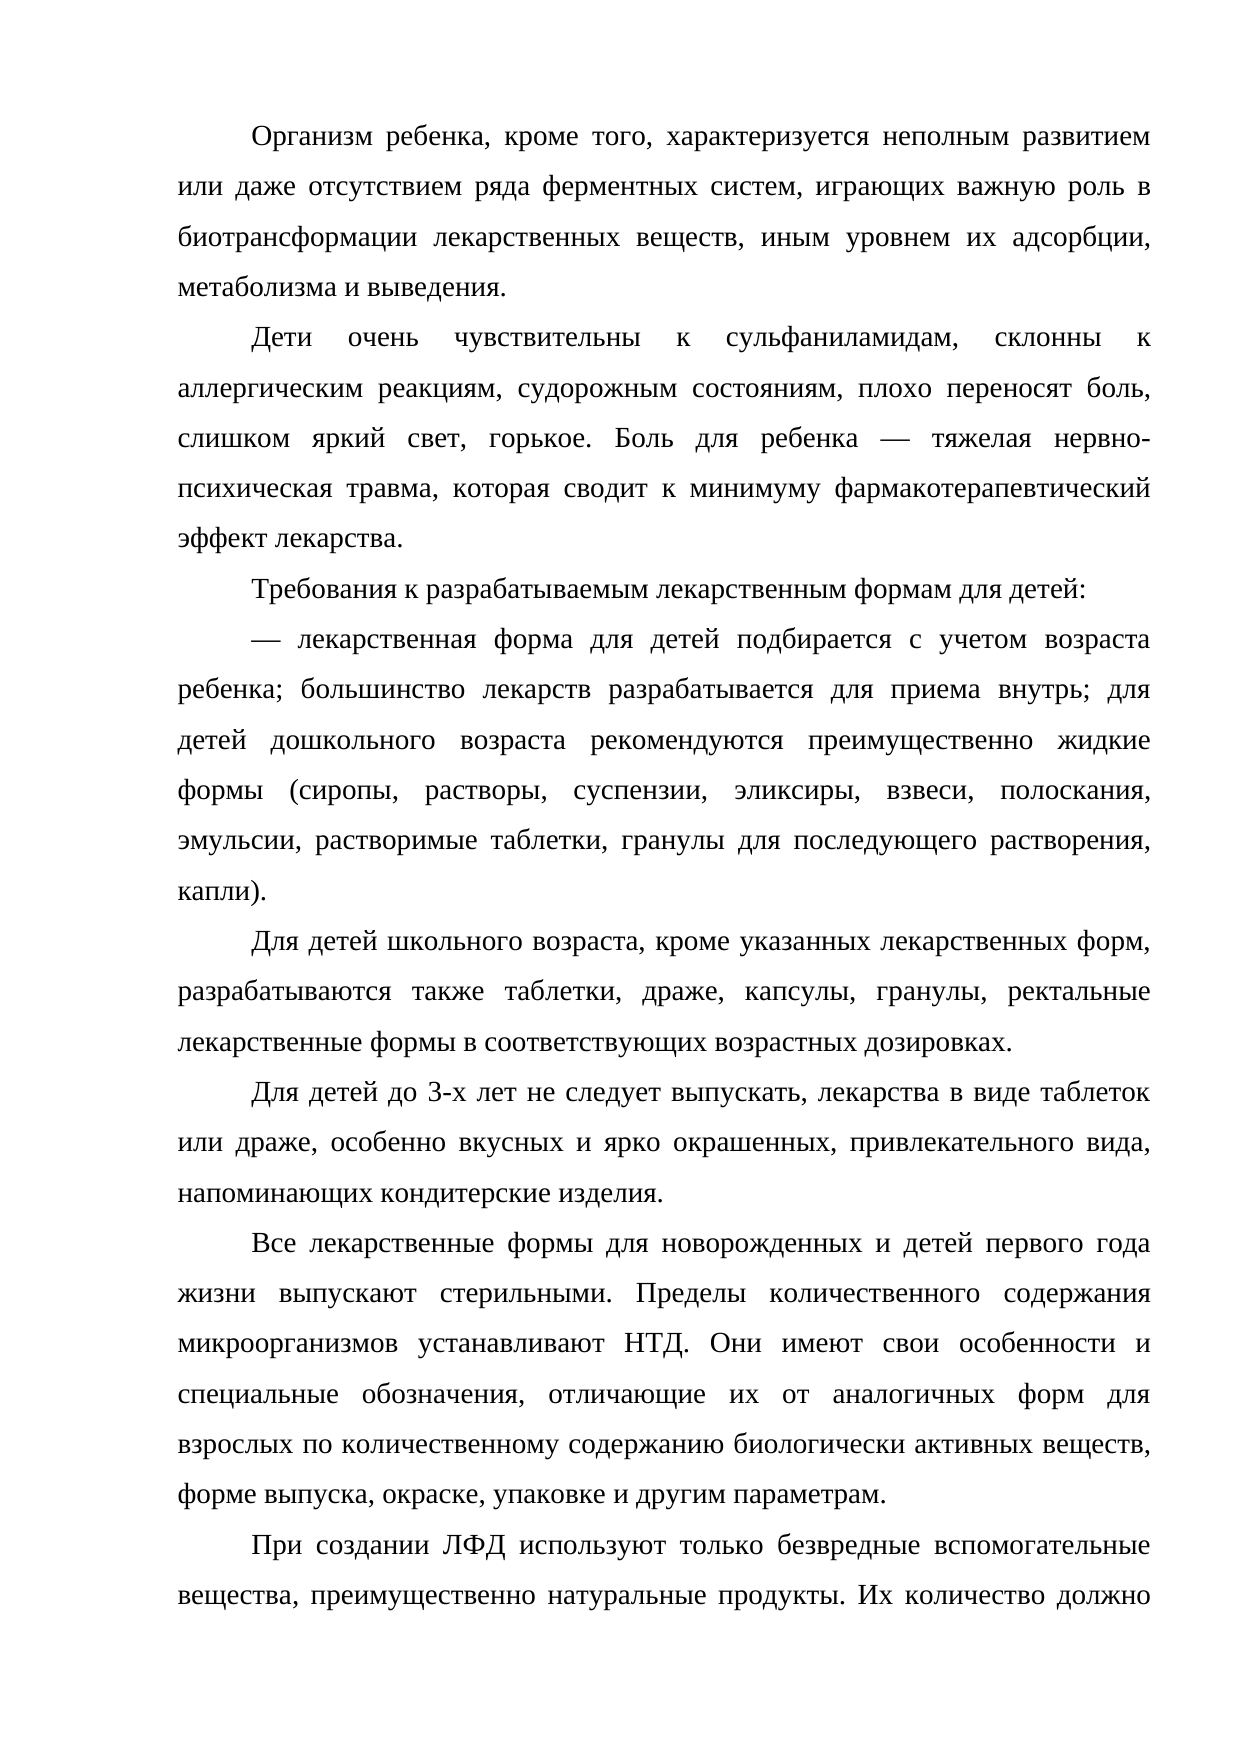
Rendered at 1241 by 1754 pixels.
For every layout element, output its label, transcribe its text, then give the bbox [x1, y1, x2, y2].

text Дети очень чувствительны к сульфаниламидам, склонны к аллергическим реакциям, судорожным состояниям, плохо переносят боль, слишком яркий свет, горькое. Боль для ребенка — тяжелая нервно-психическая травма, которая сводит к минимуму фармакотерапевтический эффект лекарства. [177, 319, 1152, 554]
text Организм ребенка, кроме того, характеризуется неполным развитием или даже отсутствием ряда ферментных систем, играющих важную роль в биотрансформации лекарственных веществ, иным уровнем их адсорбции, метаболизма и выведения. [177, 118, 1152, 303]
text Для детей до 3-х лет не следует выпускать, лекарства в виде таблеток или драже, особенно вкусных и ярко окрашенных, привлекательного вида, напоминающих кондитерские изделия. [177, 1074, 1152, 1208]
text Для детей школьного возраста, кроме указанных лекарственных форм, разрабатываются также таблетки, драже, капсулы, гранулы, ректальные лекарственные формы в соответствующих возрастных дозировках. [177, 923, 1152, 1057]
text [177, 1527, 1152, 1611]
text Все лекарственные формы для новорожденных и детей первого года жизни выпускают стерильными. Пределы количественного содержания микроорганизмов устанавливают НТД. Они имеют свои особенности и специальные обозначения, отличающие их от аналогичных форм для взрослых по количественному содержанию биологически активных веществ, форме выпуска, окраске, упаковке и другим параметрам. [177, 1225, 1152, 1510]
text Требования к разрабатываемым лекарственным формам для детей: [177, 571, 1152, 604]
text — лекарственная форма для детей подбирается с учетом возраста ребенка; большинство лекарств разрабатывается для приема внутрь; для детей дошкольного возраста рекомендуются преимущественно жидкие формы (сиропы, растворы, суспензии, эликсиры, взвеси, полоскания, эмульсии, растворимые таблетки, гранулы для последующего растворения, капли). [177, 621, 1152, 906]
